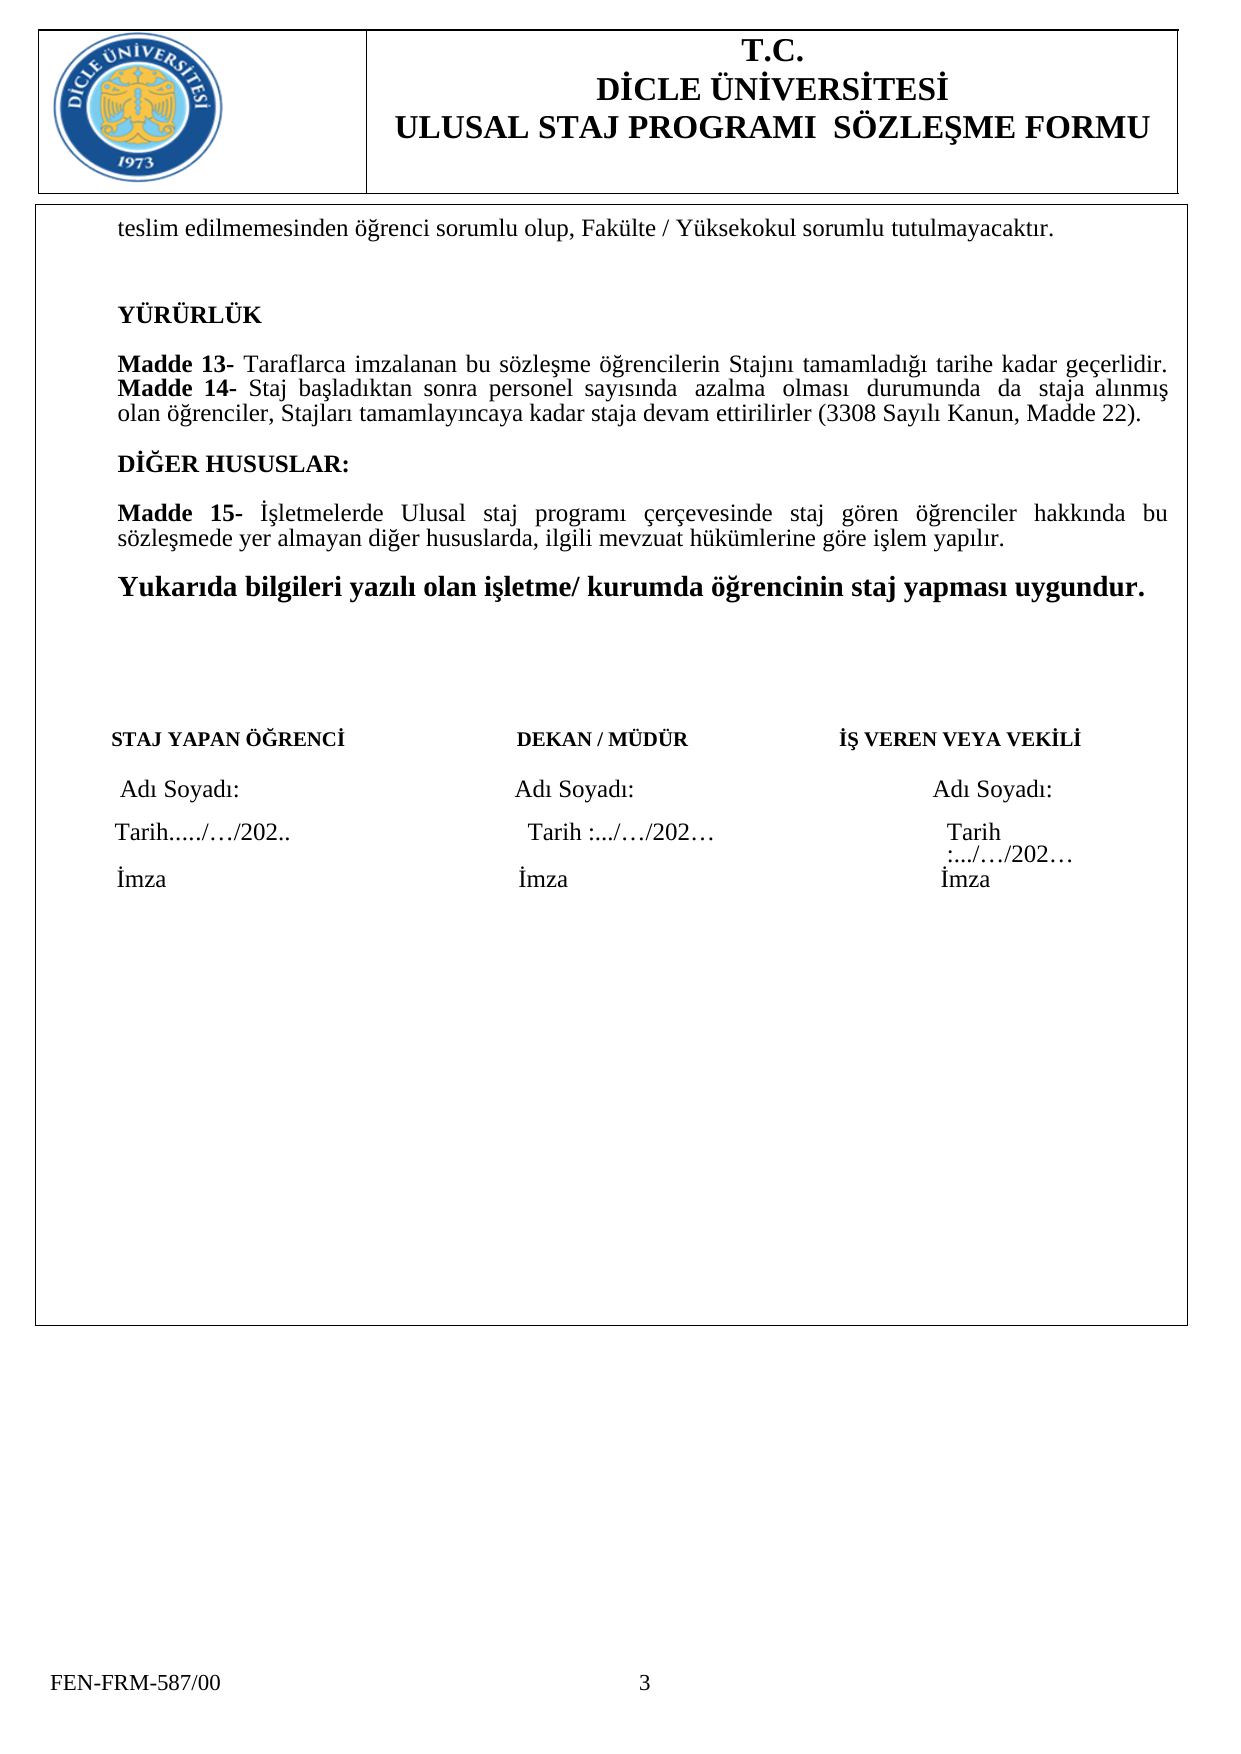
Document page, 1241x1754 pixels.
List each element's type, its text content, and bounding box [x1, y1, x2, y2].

picture [53, 31, 224, 183]
